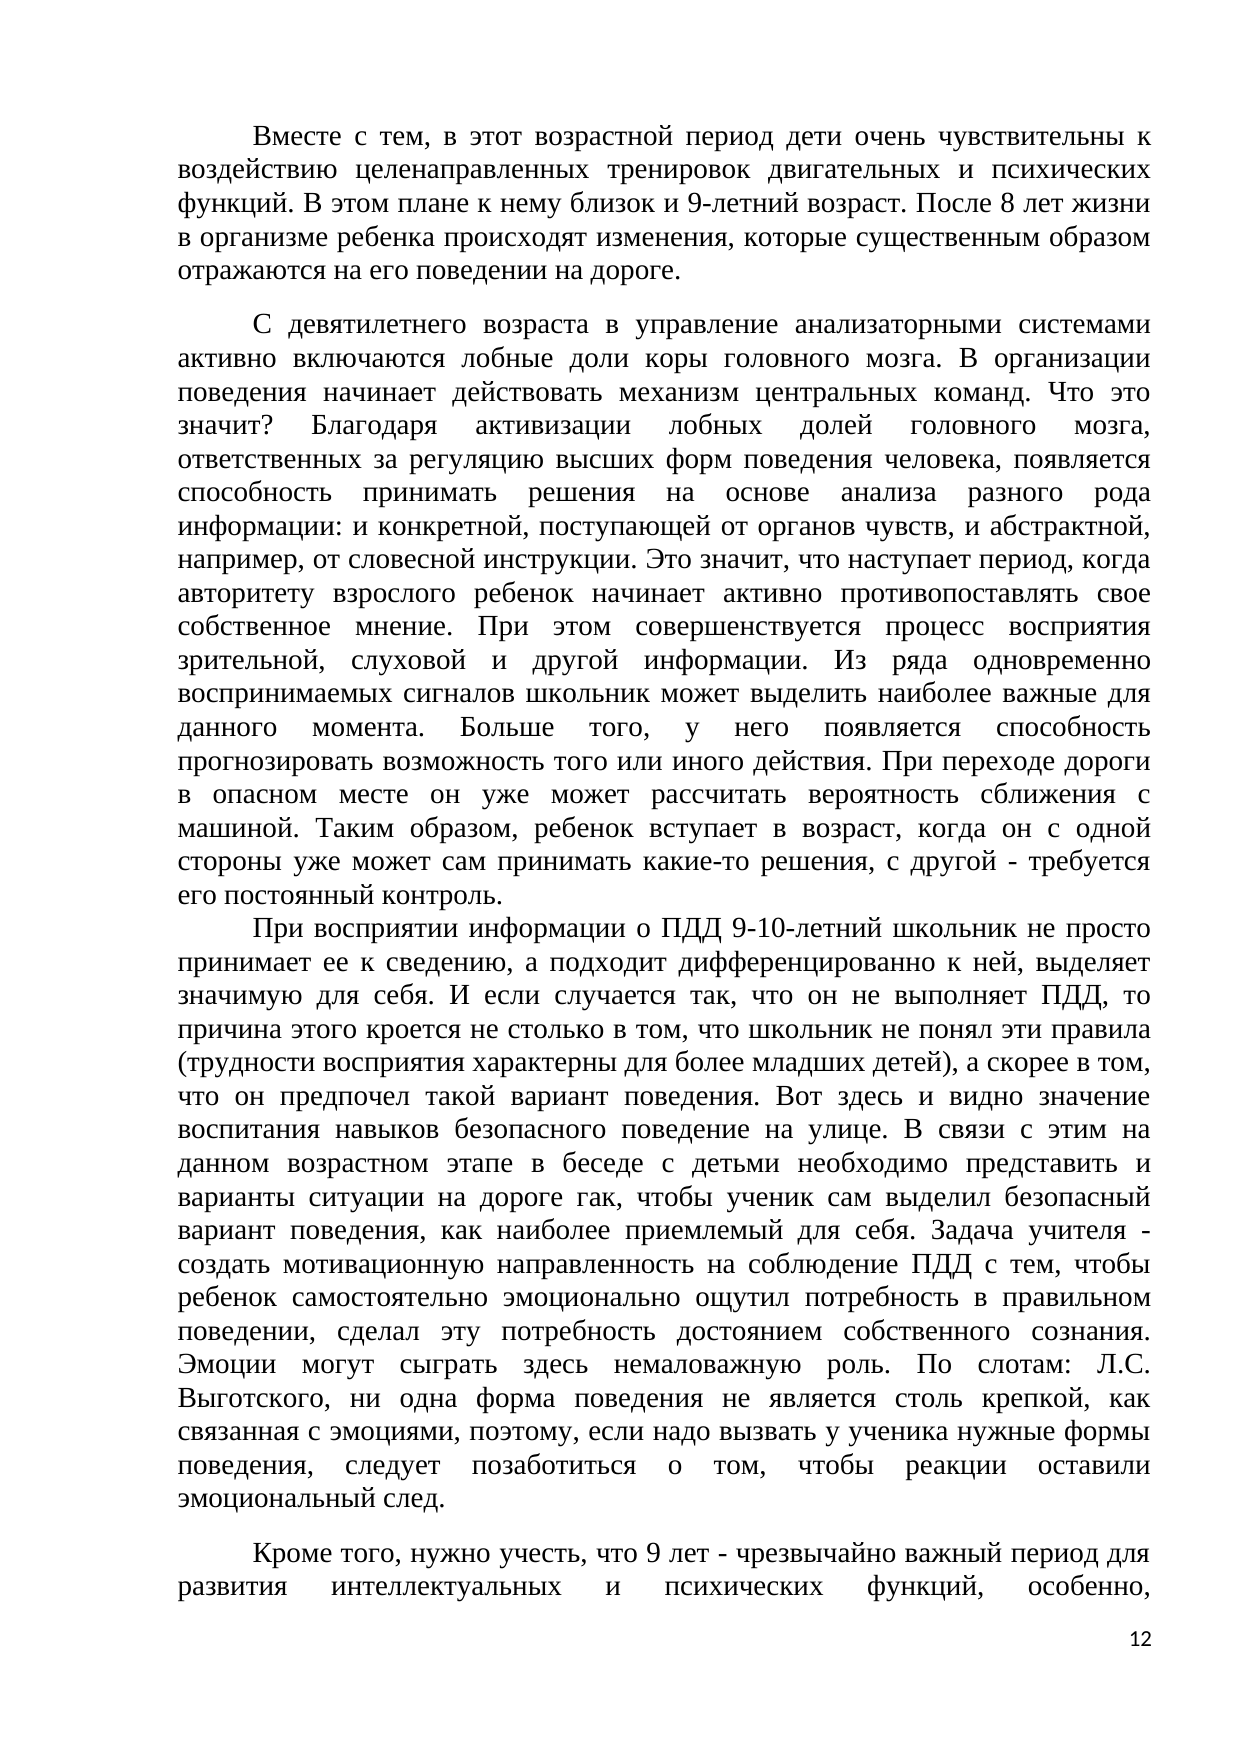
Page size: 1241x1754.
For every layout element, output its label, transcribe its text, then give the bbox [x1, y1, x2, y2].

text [177, 1535, 1152, 1602]
text С девятилетнего возраста в управление анализаторными системами активно включаются лобные доли коры головного мозга. В организации поведения начинает действовать механизм центральных команд. Что это значит? Благодаря активизации лобных долей головного мозга, ответственных за регуляцию высших форм поведения человека, появляется способность принимать решения на основе анализа разного рода информации: и конкретной, поступающей от органов чувств, и абстрактной, например, от словесной инструкции. Это значит, что наступает период, когда авторитету взрослого ребенок начинает активно противопоставлять свое собственное мнение. При этом совершенствуется процесс восприятия зрительной, слуховой и другой информации. Из ряда одновременно воспринимаемых сигналов школьник может выделить наиболее важные для данного момента. Больше того, у него появляется способность прогнозировать возможность того или иного действия. При переходе дороги в опасном месте он уже может рассчитать вероятность сближения с машиной. Таким образом, ребенок вступает в возраст, когда он с одной стороны уже может сам принимать какие-то решения, с другой - требуется его постоянный контроль. [177, 307, 1152, 910]
text Вместе с тем, в этот возрастной период дети очень чувствительны к воздействию целенаправленных тренировок двигательных и психических функций. В этом плане к нему близок и 9-летний возраст. После 8 лет жизни в организме ребенка происходят изменения, которые существенным образом отражаются на его поведении на дороге. [177, 118, 1152, 286]
text При восприятии информации о ПДД 9-10-летний школьник не просто принимает ее к сведению, а подходит дифференцированно к ней, выделяет значимую для себя. И если случается так, что он не выполняет ПДД, то причина этого кроется не столько в том, что школьник не понял эти правила (трудности восприятия характерны для более младших детей), а скорее в том, что он предпочел такой вариант поведения. Вот здесь и видно значение воспитания навыков безопасного поведение на улице. В связи с этим на данном возрастном этапе в беседе с детьми необходимо представить и варианты ситуации на дороге гак, чтобы ученик сам выделил безопасный вариант поведения, как наиболее приемлемый для себя. Задача учителя - создать мотивационную направленность на соблюдение ПДД с тем, чтобы ребенок самостоятельно эмоционально ощутил потребность в правильном поведении, сделал эту потребность достоянием собственного сознания. Эмоции могут сыграть здесь немаловажную роль. По слотам: Л.С. Выготского, ни одна форма поведения не является столь крепкой, как связанная с эмоциями, поэтому, если надо вызвать у ученика нужные формы поведения, следует позаботиться о том, чтобы реакции оставили эмоциональный след. [177, 910, 1152, 1514]
